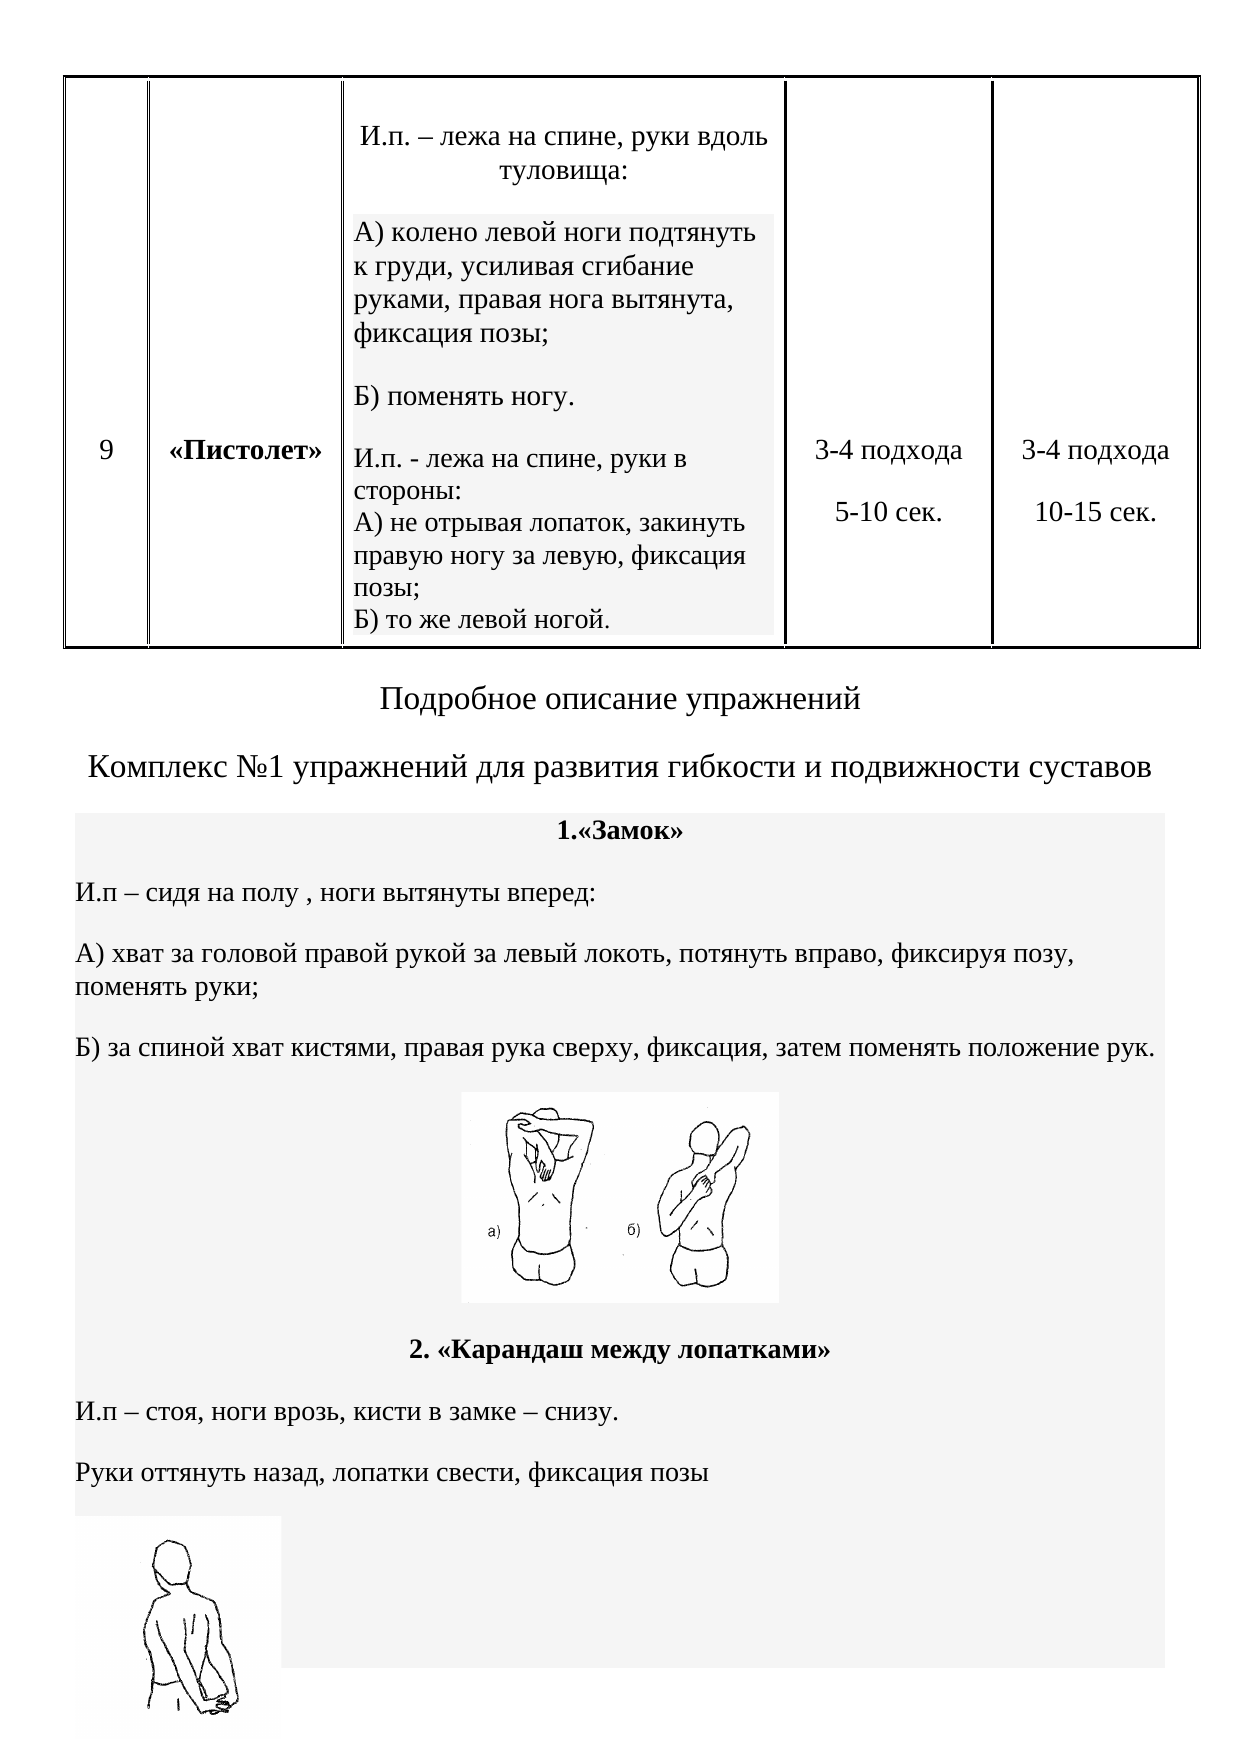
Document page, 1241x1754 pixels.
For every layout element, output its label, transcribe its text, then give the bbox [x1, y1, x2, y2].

text И.п – сидя на полу , ноги вытянуты вперед: [75, 875, 1165, 907]
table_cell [992, 78, 1197, 646]
text Б) за спиной хват кистями, правая рука сверху, фиксация, затем поменять положение рук. [75, 1030, 1165, 1063]
text Руки оттянуть назад, лопатки свести, фиксация позы [75, 1455, 1165, 1487]
picture [75, 1516, 282, 1739]
table_cell «Аршин» «Пистолет» [149, 78, 342, 646]
table_cell 8 9 [66, 78, 148, 646]
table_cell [785, 77, 992, 646]
text А) хват за головой правой рукой за левый локоть, потянуть вправо, фиксируя позу, поменять руки; [75, 936, 1165, 1001]
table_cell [343, 77, 785, 646]
text Комплекс №1 упражнений для развития гибкости и подвижности суставов [75, 746, 1165, 784]
text 2. «Карандаш между лопатками» [75, 1332, 1165, 1364]
text И.п – стоя, ноги врозь, кисти в замке – снизу. [75, 1393, 1165, 1426]
text 1.«Замок» [75, 813, 1165, 846]
picture [461, 1092, 779, 1303]
text Подробное описание упражнений [75, 678, 1165, 717]
